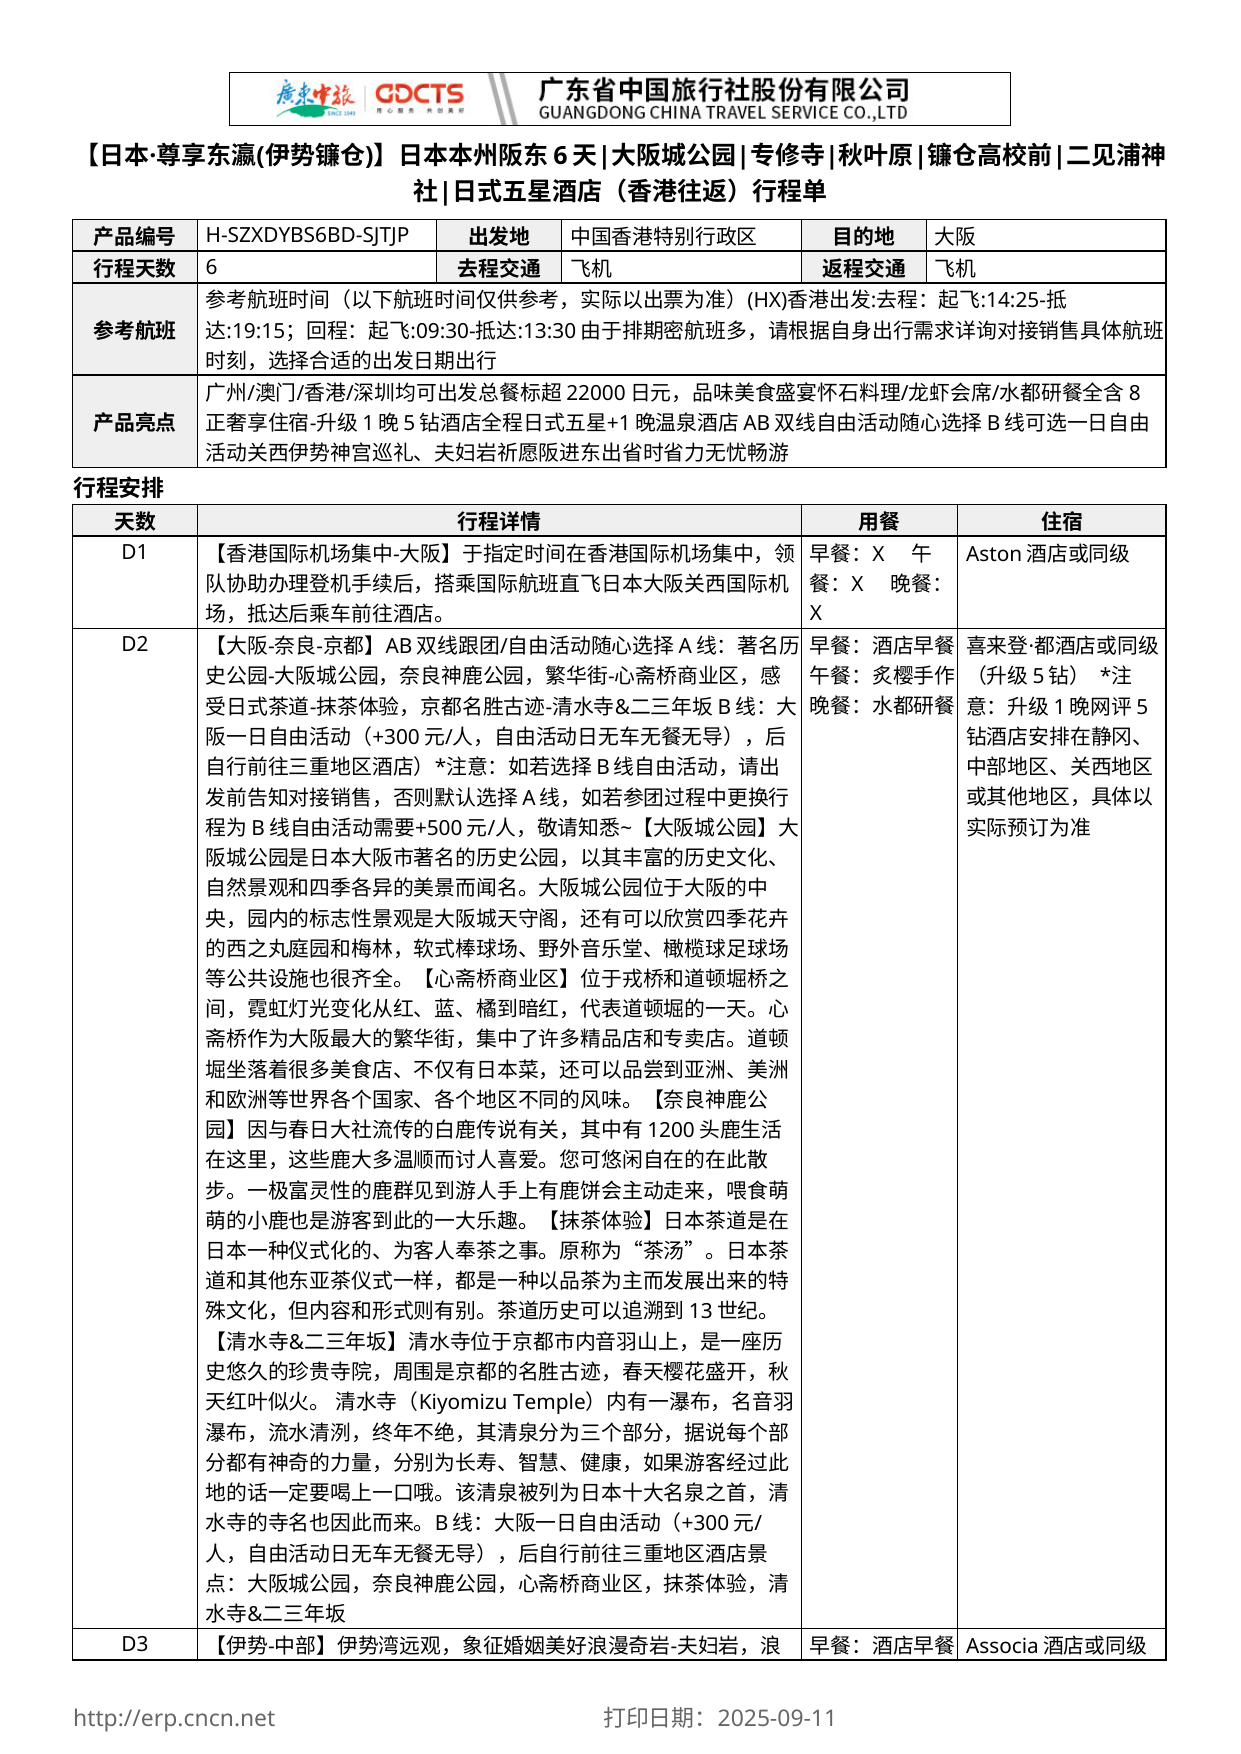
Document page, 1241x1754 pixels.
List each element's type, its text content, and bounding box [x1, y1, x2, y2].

table_cell Associa酒店或同级 [958, 1629, 1165, 1659]
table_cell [198, 1629, 801, 1659]
table_cell 6 [198, 252, 436, 282]
table_cell D3 [73, 1629, 197, 1659]
table_cell Aston酒店或同级 [958, 537, 1165, 628]
table_cell 去程交通 [437, 252, 561, 282]
table_cell 产品亮点 [73, 376, 197, 467]
table_cell 早餐：X 午餐：X 晚餐：X [802, 537, 957, 628]
table_header 产品编号 [73, 220, 197, 250]
table_cell D2 [73, 629, 197, 1627]
table_header 中国香港特别行政区 [562, 220, 801, 250]
text 行程安排 [73, 469, 1167, 503]
table_cell 【香港国际机场集中-大阪】 [198, 537, 801, 628]
table_header 住宿 [958, 505, 1165, 535]
table_header 大阪 [927, 220, 1165, 250]
table_cell 参考航班时间（以下航班时间仅供参考，实际以出票为准） [198, 284, 1165, 374]
table_header 出发地 [437, 220, 561, 250]
picture [230, 73, 1010, 125]
table_cell 返程交通 [802, 252, 926, 282]
table_cell 飞机 [927, 252, 1165, 282]
table_cell 广州/澳门/香港/深圳均可出发 [198, 376, 1165, 467]
table_cell 喜来登·都酒店或同级 （升级5钻） *注意：升级1晚网评5钻酒店安排在静冈、中部地区、关西地区或其他地区，具体以实际预订为准 [958, 629, 1165, 1627]
table_cell D1 [73, 537, 197, 628]
table_cell 【大阪-奈良-京都】AB双线跟团/自由活动随心选择 [198, 629, 801, 1627]
table_cell 行程天数 [73, 252, 197, 282]
table_cell 参考航班 [73, 284, 197, 374]
table_header 行程详情 [198, 505, 801, 535]
table_cell 早餐：酒店早餐 午餐：炙樱手作 晚餐：水都研餐 [802, 629, 957, 1627]
text 【日本·尊享东瀛(伊势镰仓)】日本本州阪东6天|大阪城公园|专修寺|秋叶原|镰仓高校前|二见浦神社|日式五星酒店（香港往返）行程单 [73, 136, 1167, 208]
table_header 天数 [73, 505, 197, 535]
table_header H-SZXDYBS6BD-SJTJP [198, 220, 436, 250]
table_header 目的地 [802, 220, 926, 250]
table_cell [802, 1629, 957, 1659]
table_cell 飞机 [562, 252, 801, 282]
table_header 用餐 [802, 505, 957, 535]
